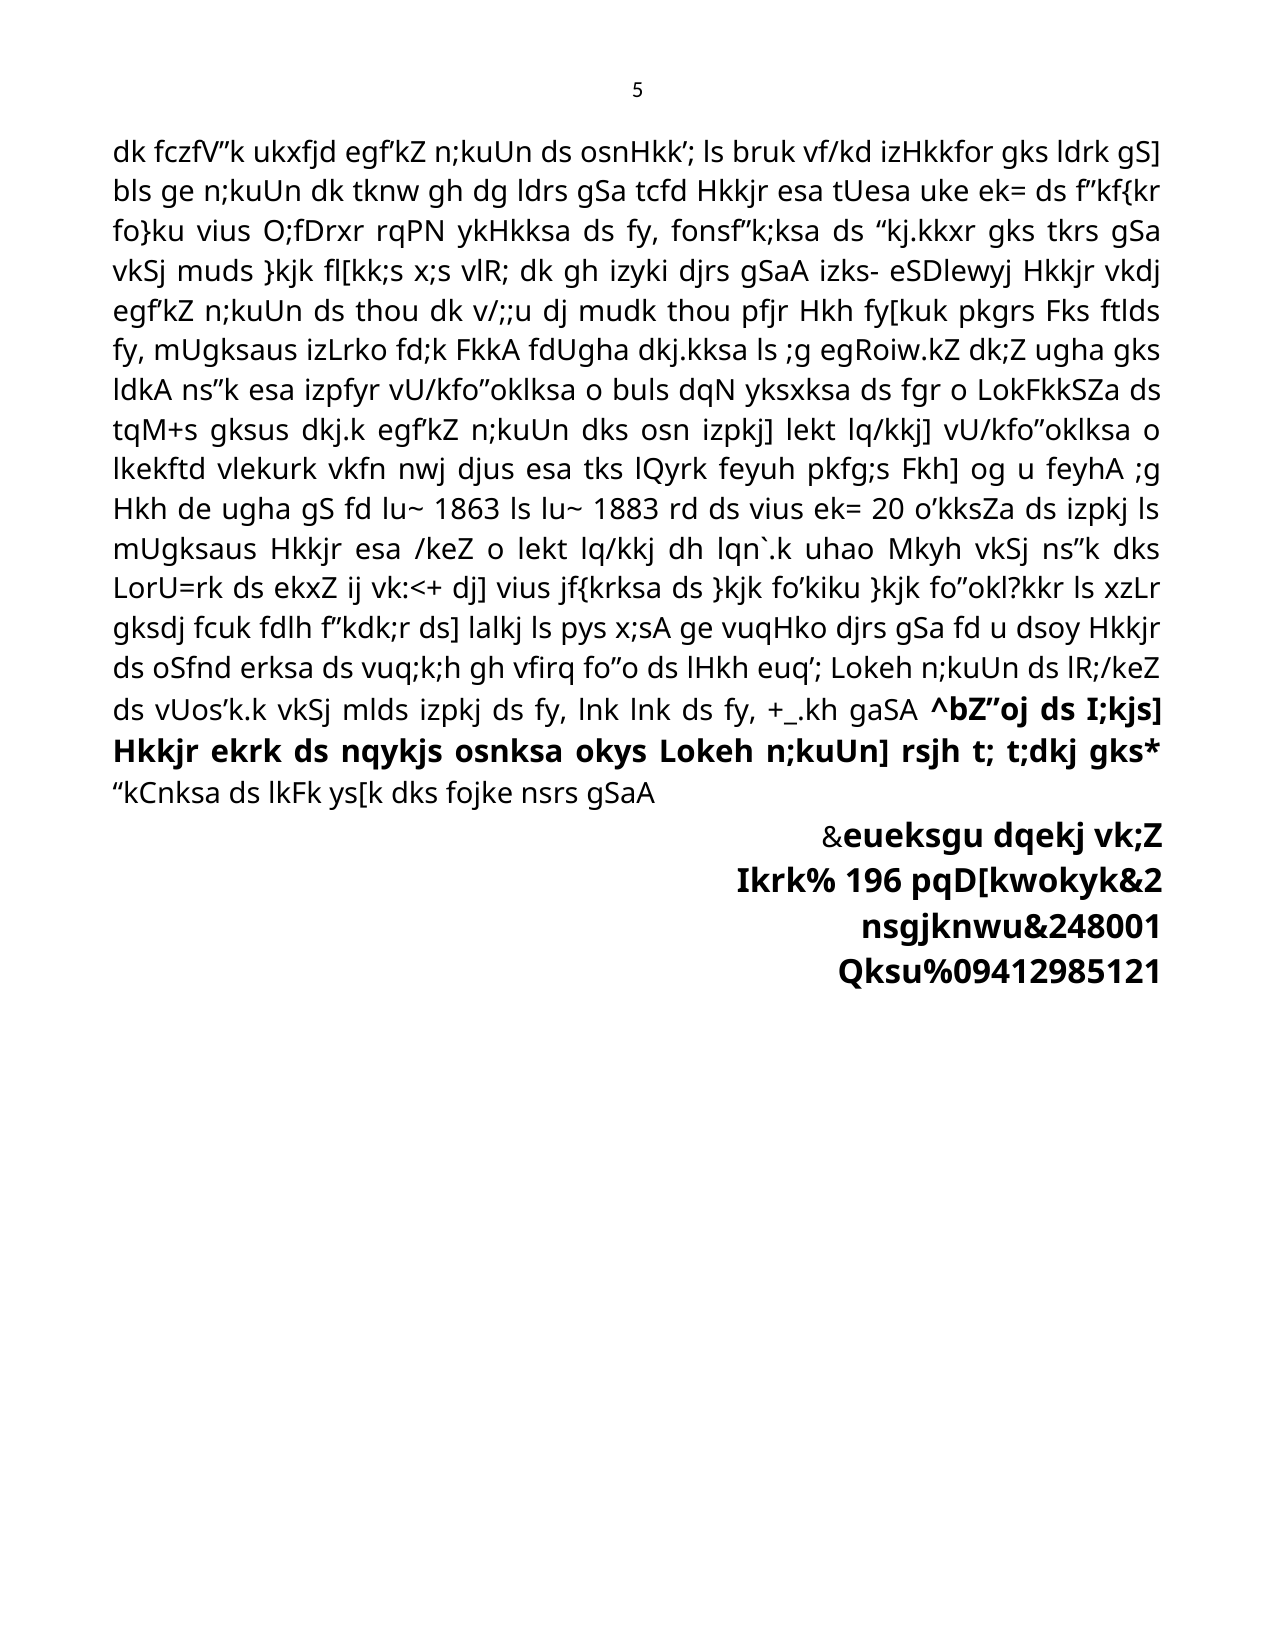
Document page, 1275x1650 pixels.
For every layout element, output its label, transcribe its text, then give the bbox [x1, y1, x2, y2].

text &eueksgu dqekj vk;Z [112, 812, 1162, 857]
text nsgjknwu&248001 [112, 902, 1162, 948]
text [112, 131, 1162, 812]
text Ikrk% 196 pqD[kwokyk&2 [112, 857, 1162, 902]
text Qksu%09412985121 [112, 948, 1162, 993]
